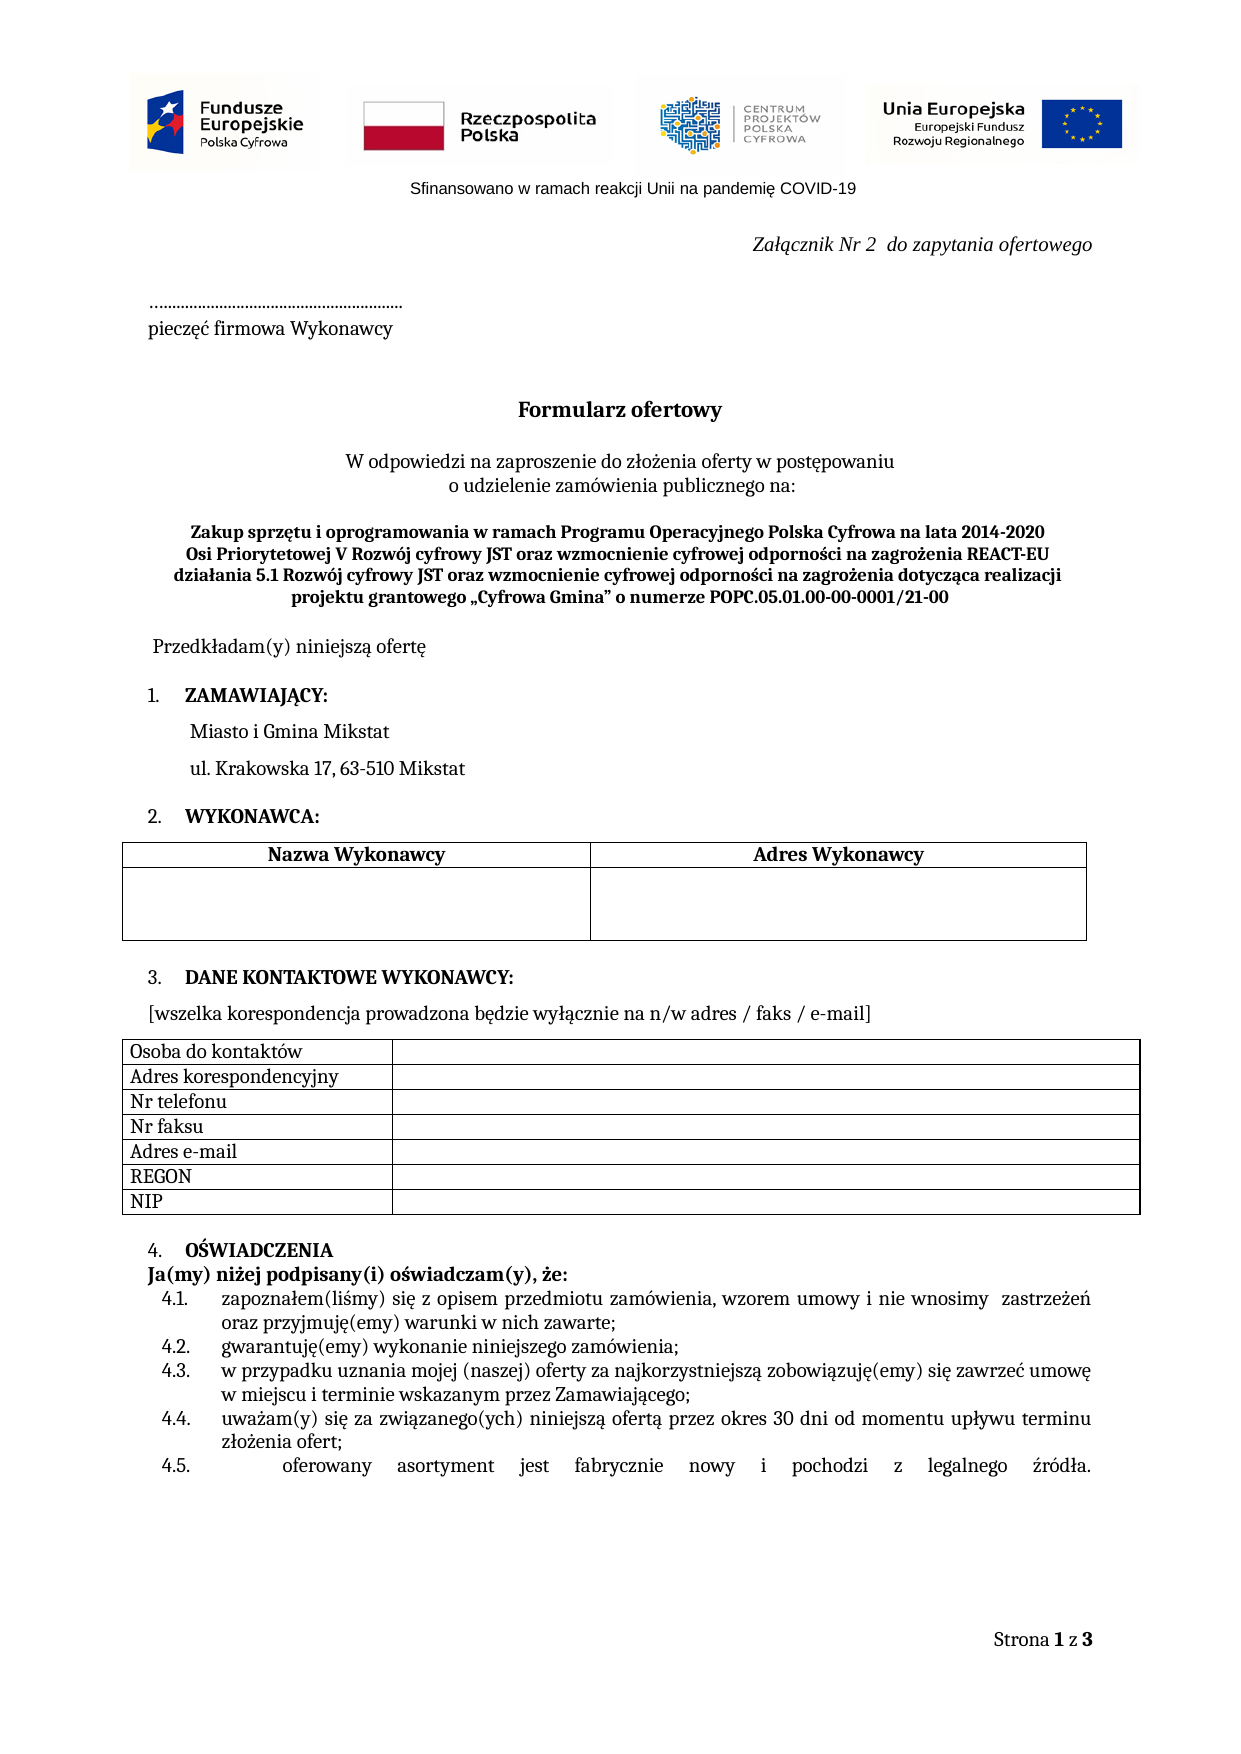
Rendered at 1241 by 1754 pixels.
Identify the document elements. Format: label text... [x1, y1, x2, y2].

table_cell [393, 1065, 1139, 1088]
list zapoznałem(liśmy) się z opisem przedmiotu zamówienia, wzorem umowy i nie wnosimy zastrzeżeń oraz przyjmuję(emy) warunki w nich zawarte; [162, 1286, 1093, 1334]
table_header Nazwa Wykonawcy [123, 843, 590, 867]
text [wszelka korespondencja prowadzona będzie wyłącznie na n/w adres / faks / e-mail] [148, 1002, 1093, 1026]
table_cell [393, 1190, 1139, 1213]
text Przedkładam(y) niniejszą ofertę [148, 634, 1093, 658]
table_header Adres Wykonawcy [591, 843, 1086, 867]
text pieczęć firmowa Wykonawcy [148, 317, 1093, 341]
table_cell [591, 868, 1086, 939]
text …........................................................ [148, 289, 1093, 313]
list oferowany asortyment jest fabrycznie nowy i pochodzi z legalnego źródła. [162, 1454, 1093, 1511]
text Ja(my) niżej podpisany(i) oświadczam(y), że: [148, 1262, 1093, 1286]
table_cell [393, 1140, 1139, 1163]
list ZAMAWIAJĄCY: [148, 683, 1088, 707]
table_cell Adres korespondencyjny [123, 1065, 392, 1088]
list WYKONAWCA: [148, 805, 1093, 829]
text W odpowiedzi na zaproszenie do złożenia oferty w postępowaniu o udzielenie zamówienia publicznego na: [148, 450, 1093, 498]
table_cell [393, 1090, 1139, 1113]
table_cell [393, 1115, 1139, 1138]
text ul. Krakowska 17, 63-510 Mikstat [147, 756, 1093, 780]
table_cell [123, 868, 590, 939]
list gwarantuję(emy) wykonanie niniejszego zamówienia; [162, 1334, 1093, 1358]
text Miasto i Gmina Mikstat [147, 720, 1093, 744]
table_cell NIP [123, 1190, 392, 1213]
table_cell REGON [123, 1165, 392, 1188]
text Formularz ofertowy [148, 397, 1093, 423]
picture [129, 73, 1140, 177]
table_header [393, 1040, 1139, 1063]
table_cell Nr faksu [123, 1115, 392, 1138]
list DANE KONTAKTOWE WYKONAWCY: [148, 966, 1093, 989]
table_header Osoba do kontaktów [123, 1040, 392, 1063]
list w przypadku uznania mojej (naszej) oferty za najkorzystniejszą zobowiązuję(emy) się zawrzeć umowę w miejscu i terminie wskazanym przez Zamawiającego; [162, 1358, 1093, 1406]
list uważam(y) się za związanego(ych) niniejszą ofertą przez okres 30 dni od momentu upływu terminu złożenia ofert; [162, 1406, 1093, 1454]
table_cell Nr telefonu [123, 1090, 392, 1113]
text Zakup sprzętu i oprogramowania w ramach Programu Operacyjnego Polska Cyfrowa na lata 2014-2020 Osi Priorytetowej V Rozwój cyfrowy JST oraz wzmocnienie cyfrowej odporności na zagrożenia REACT-EU działania 5.1 Rozwój cyfrowy JST oraz wzmocnienie cyfrowej odporności na zagrożenia dotycząca realizacji projektu grantowego „Cyfrowa Gmina” o numerze POPC.05.01.00-00-0001/21-00 [148, 522, 1093, 608]
table_cell [393, 1165, 1139, 1188]
text Załącznik Nr 2 do zapytania ofertowego [148, 232, 1093, 256]
table_cell Adres e-mail [123, 1140, 392, 1163]
list OŚWIADCZENIA [148, 1238, 1093, 1262]
